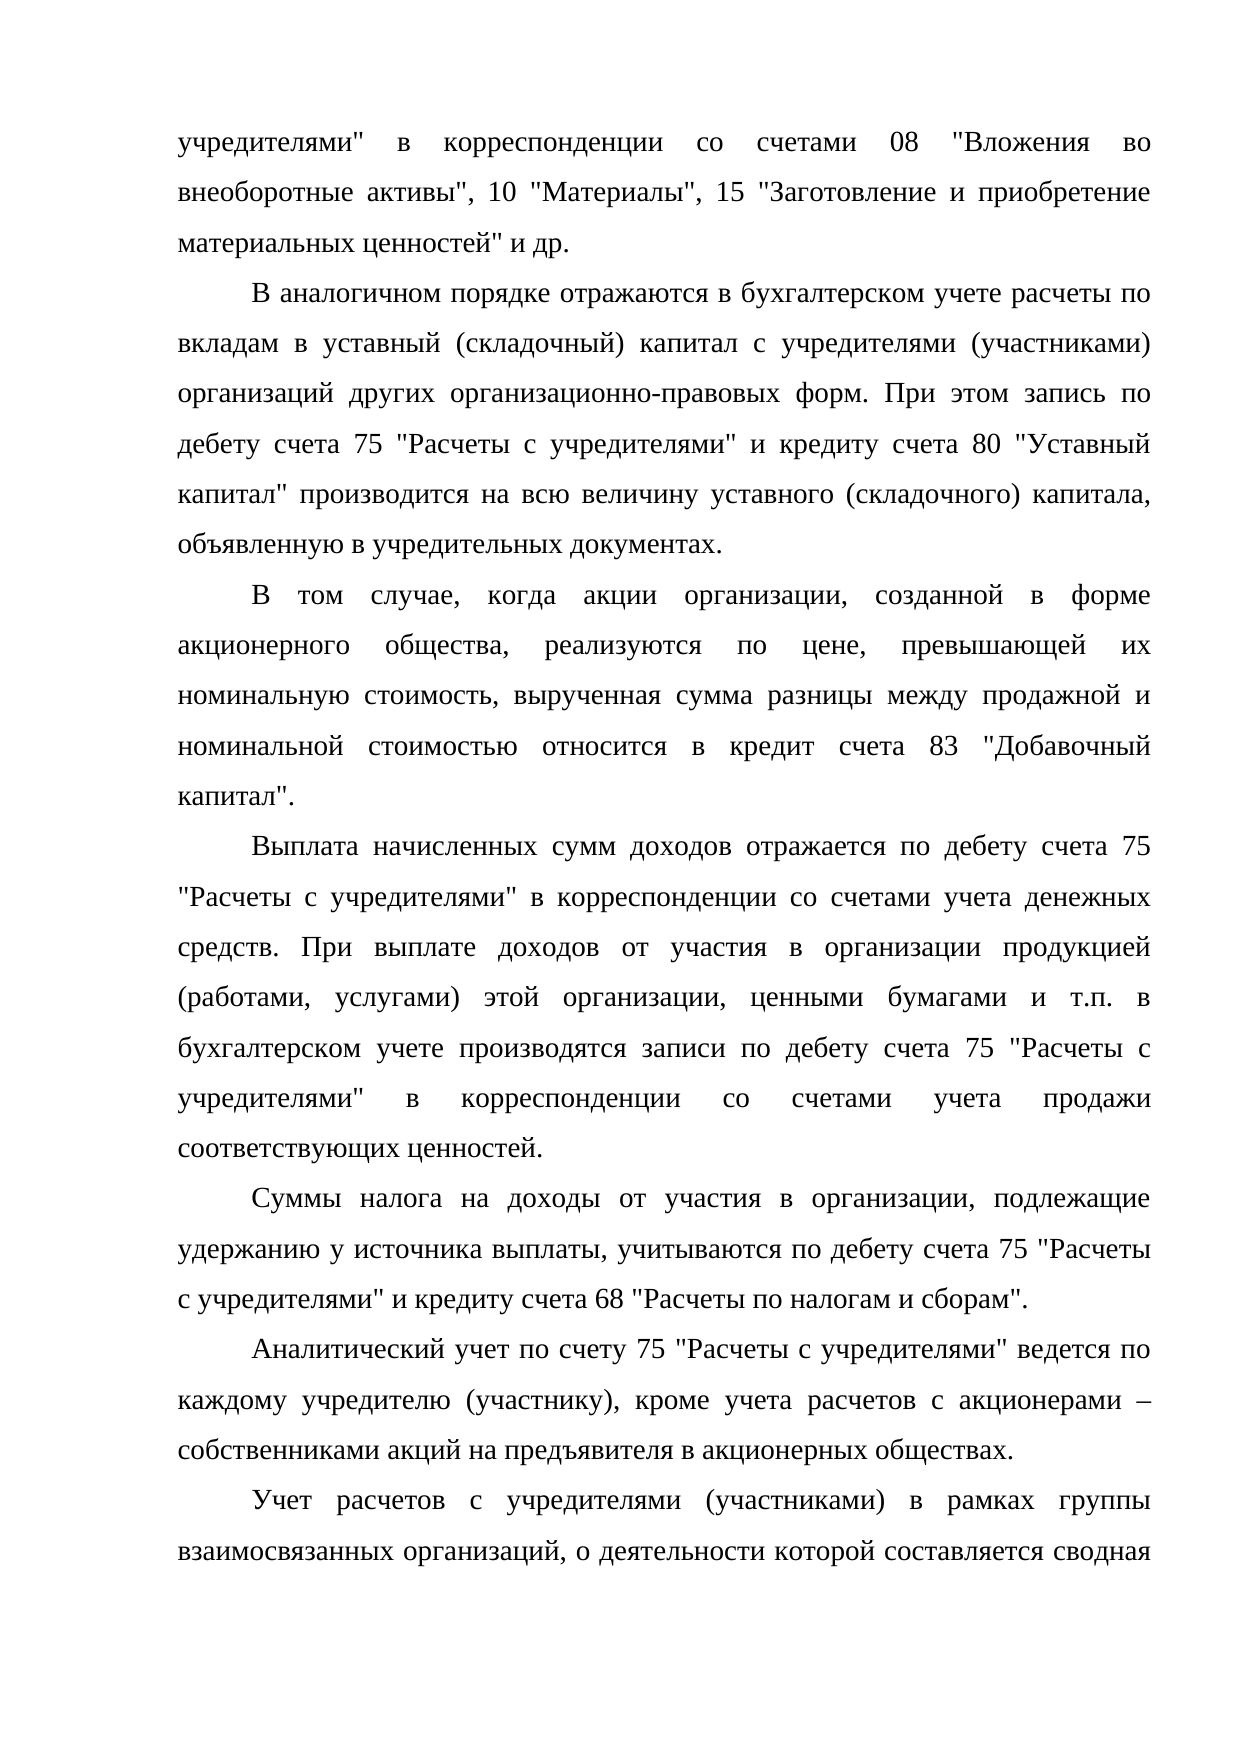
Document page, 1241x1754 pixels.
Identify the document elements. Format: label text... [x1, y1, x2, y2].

text Выплата начисленных сумм доходов отражается по дебету счета 75 "Расчеты с учредителями" в корреспонденции со счетами учета денежных средств. При выплате доходов от участия в организации продукцией (работами, услугами) этой организации, ценными бумагами и т.п. в бухгалтерском учете производятся записи по дебету счета 75 "Расчеты с учредителями" в корреспонденции со счетами учета продажи соответствующих ценностей. [177, 828, 1152, 1164]
text Аналитический учет по счету 75 "Расчеты с учредителями" ведется по каждому учредителю (участнику), кроме учета расчетов с акционерами – собственниками акций на предъявителя в акционерных обществах. [177, 1332, 1152, 1466]
text В том случае, когда акции организации, созданной в форме акционерного общества, реализуются по цене, превышающей их номинальную стоимость, вырученная сумма разницы между продажной и номинальной стоимостью относится в кредит счета 83 "Добавочный капитал". [177, 577, 1152, 812]
text В аналогичном порядке отражаются в бухгалтерском учете расчеты по вкладам в уставный (складочный) капитал с учредителями (участниками) организаций других организационно-правовых форм. При этом запись по дебету счета 75 "Расчеты с учредителями" и кредиту счета 80 "Уставный капитал" производится на всю величину уставного (складочного) капитала, объявленную в учредительных документах. [177, 275, 1152, 560]
text Суммы налога на доходы от участия в организации, подлежащие удержанию у источника выплаты, учитываются по дебету счета 75 "Расчеты с учредителями" и кредиту счета 68 "Расчеты по налогам и сборам". [177, 1181, 1152, 1315]
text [177, 1482, 1152, 1566]
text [177, 124, 1152, 258]
